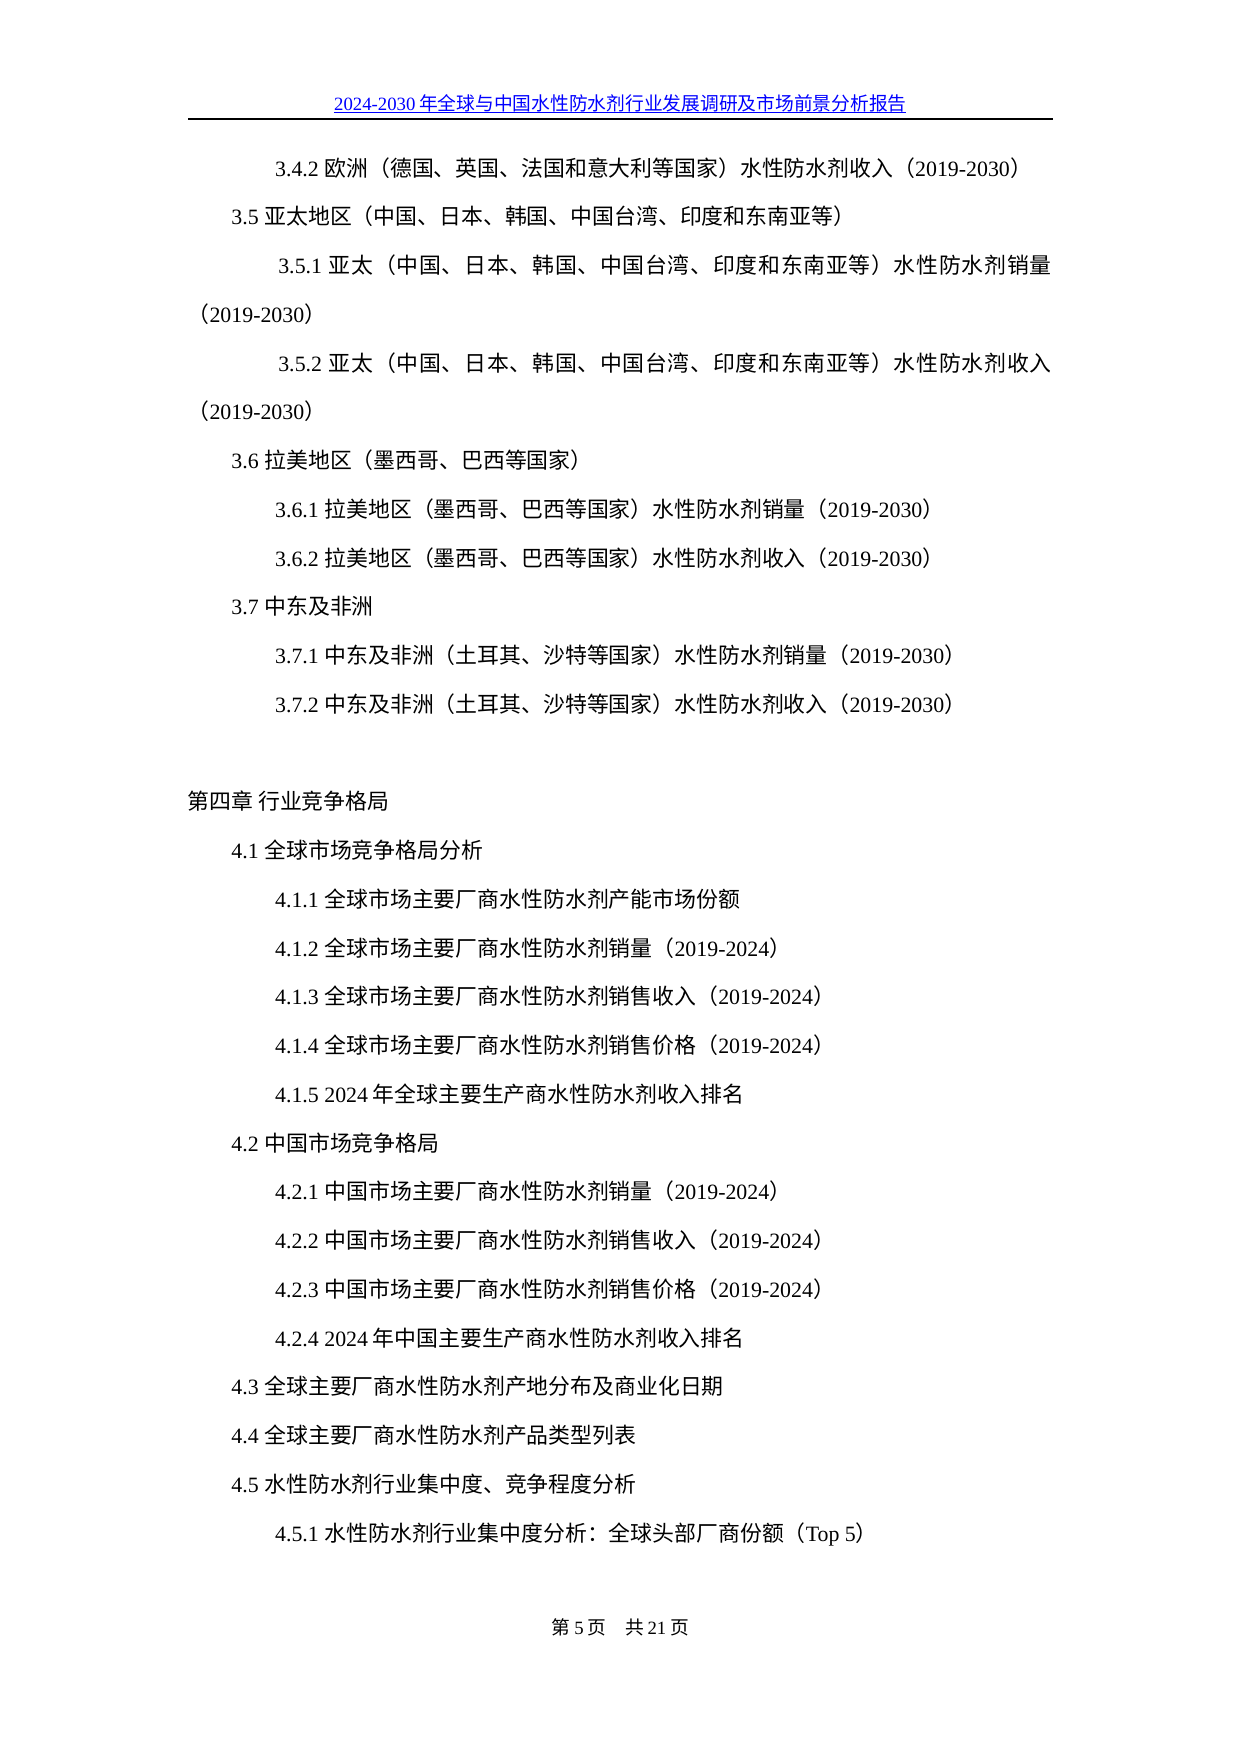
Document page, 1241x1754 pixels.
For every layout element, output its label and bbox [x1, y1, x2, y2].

text [187, 150, 1053, 1548]
